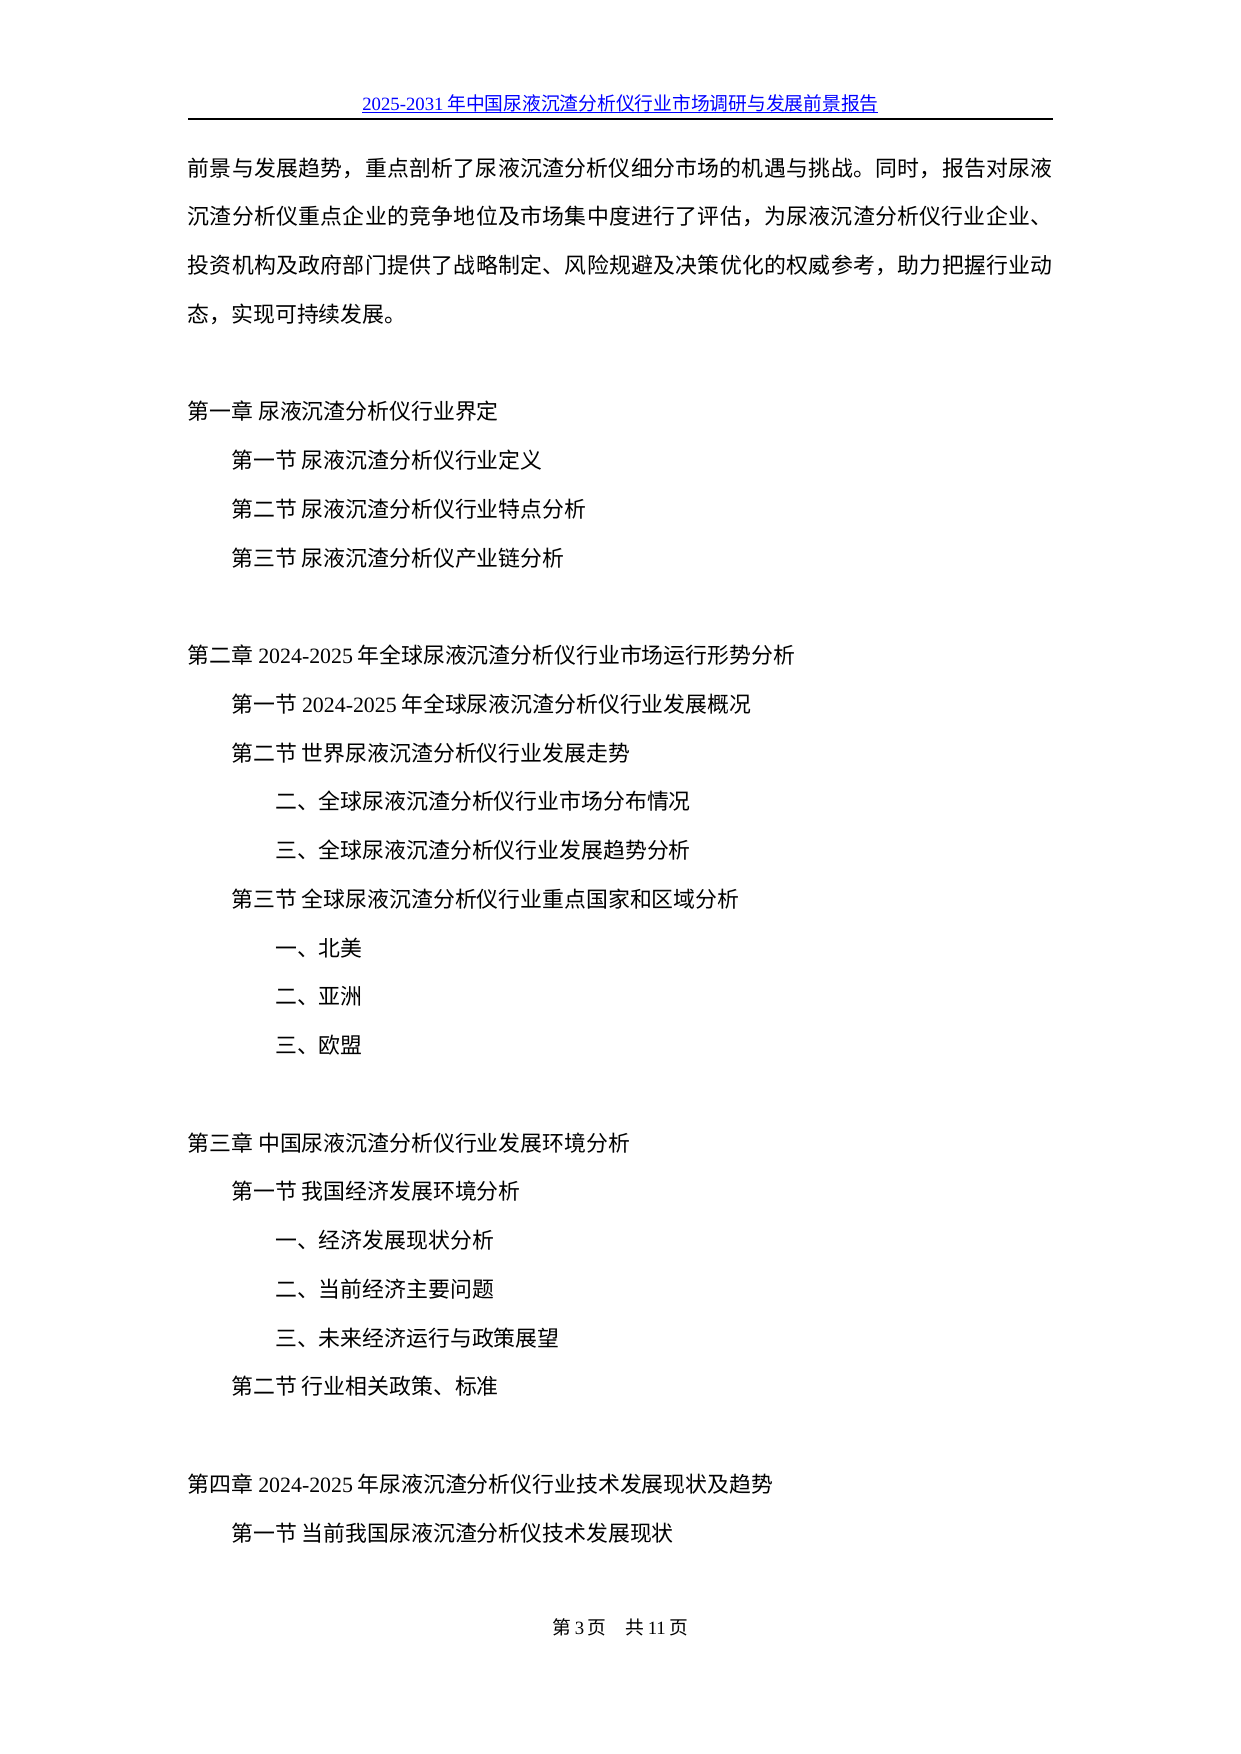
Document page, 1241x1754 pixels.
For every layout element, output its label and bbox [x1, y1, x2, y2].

text [187, 150, 1053, 1548]
